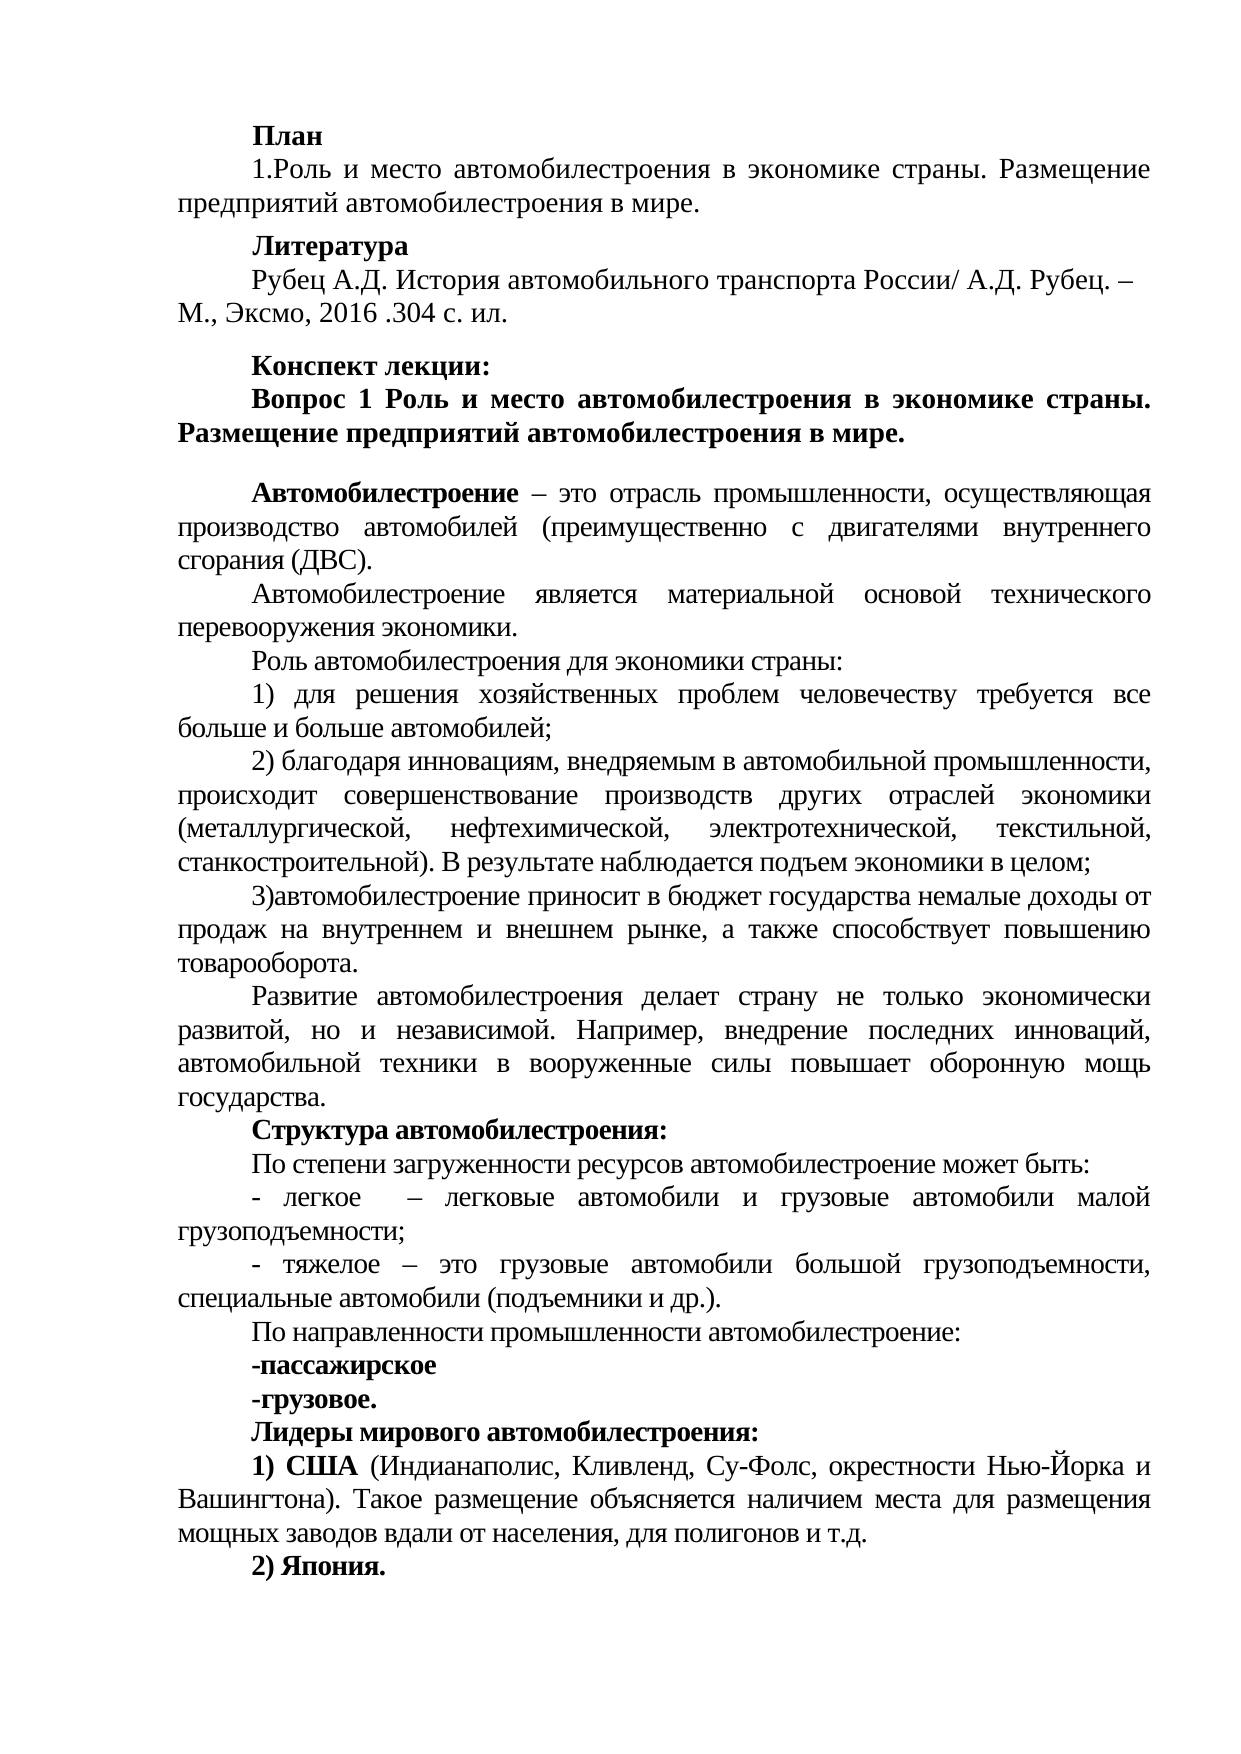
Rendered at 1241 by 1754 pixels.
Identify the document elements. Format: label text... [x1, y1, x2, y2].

text 2) благодаря инновациям, внедряемым в автомобильной промышленности, происходит совершенствование производств других отраслей экономики (металлургической, нефтехимической, электротехнической, текстильной, станкостроительной). В результате наблюдается подъем экономики в целом; [177, 743, 1152, 878]
text Лидеры мирового автомобилестроения: [177, 1414, 1152, 1448]
text По направленности промышленности автомобилестроение: [177, 1314, 1152, 1347]
text Автомобилестроение является материальной основой технического перевооружения экономики. [177, 576, 1152, 643]
text 1.Роль и место автомобилестроения в экономике страны. Размещение предприятий автомобилестроения в мире. [177, 152, 1152, 219]
text 1) для решения хозяйственных проблем человечеству требуется все больше и больше автомобилей; [177, 676, 1152, 743]
text Литература [177, 228, 1152, 262]
text -пассажирское [177, 1347, 1152, 1381]
text Рубец А.Д. История автомобильного транспорта России/ А.Д. Рубец. – М., Эксмо, 2016 .304 с. ил. [177, 262, 1152, 329]
text -грузовое. [177, 1381, 1152, 1414]
text Вопрос 1 Роль и место автомобилестроения в экономике страны. Размещение предприятий автомобилестроения в мире. [177, 382, 1152, 449]
text Роль автомобилестроения для экономики страны: [177, 643, 1152, 676]
text По степени загруженности ресурсов автомобилестроение может быть: [177, 1146, 1152, 1179]
text 3)автомобилестроение приносит в бюджет государства немалые доходы от продаж на внутреннем и внешнем рынке, а также способствует повышению товарооборота. [177, 878, 1152, 978]
text 1) США (Индианаполис, Кливленд, Су-Фолс, окрестности Нью-Йорка и Вашингтона). Такое размещение объясняется наличием места для размещения мощных заводов вдали от населения, для полигонов и т.д. [177, 1448, 1152, 1548]
text - легкое – легковые автомобили и грузовые автомобили малой грузоподъемности; [177, 1179, 1152, 1247]
text Автомобилестроение – это отрасль промышленности, осуществляющая производство автомобилей (преимущественно с двигателями внутреннего сгорания (ДВС). [177, 475, 1152, 576]
text - тяжелое – это грузовые автомобили большой грузоподъемности, специальные автомобили (подъемники и др.). [177, 1247, 1152, 1314]
text 2) Япония. [177, 1548, 1152, 1582]
text Конспект лекции: [177, 348, 1152, 382]
text План [177, 118, 1152, 152]
text Структура автомобилестроения: [177, 1112, 1152, 1146]
text Развитие автомобилестроения делает страну не только экономически развитой, но и независимой. Например, внедрение последних инноваций, автомобильной техники в вооруженные силы повышает оборонную мощь государства. [177, 978, 1152, 1112]
